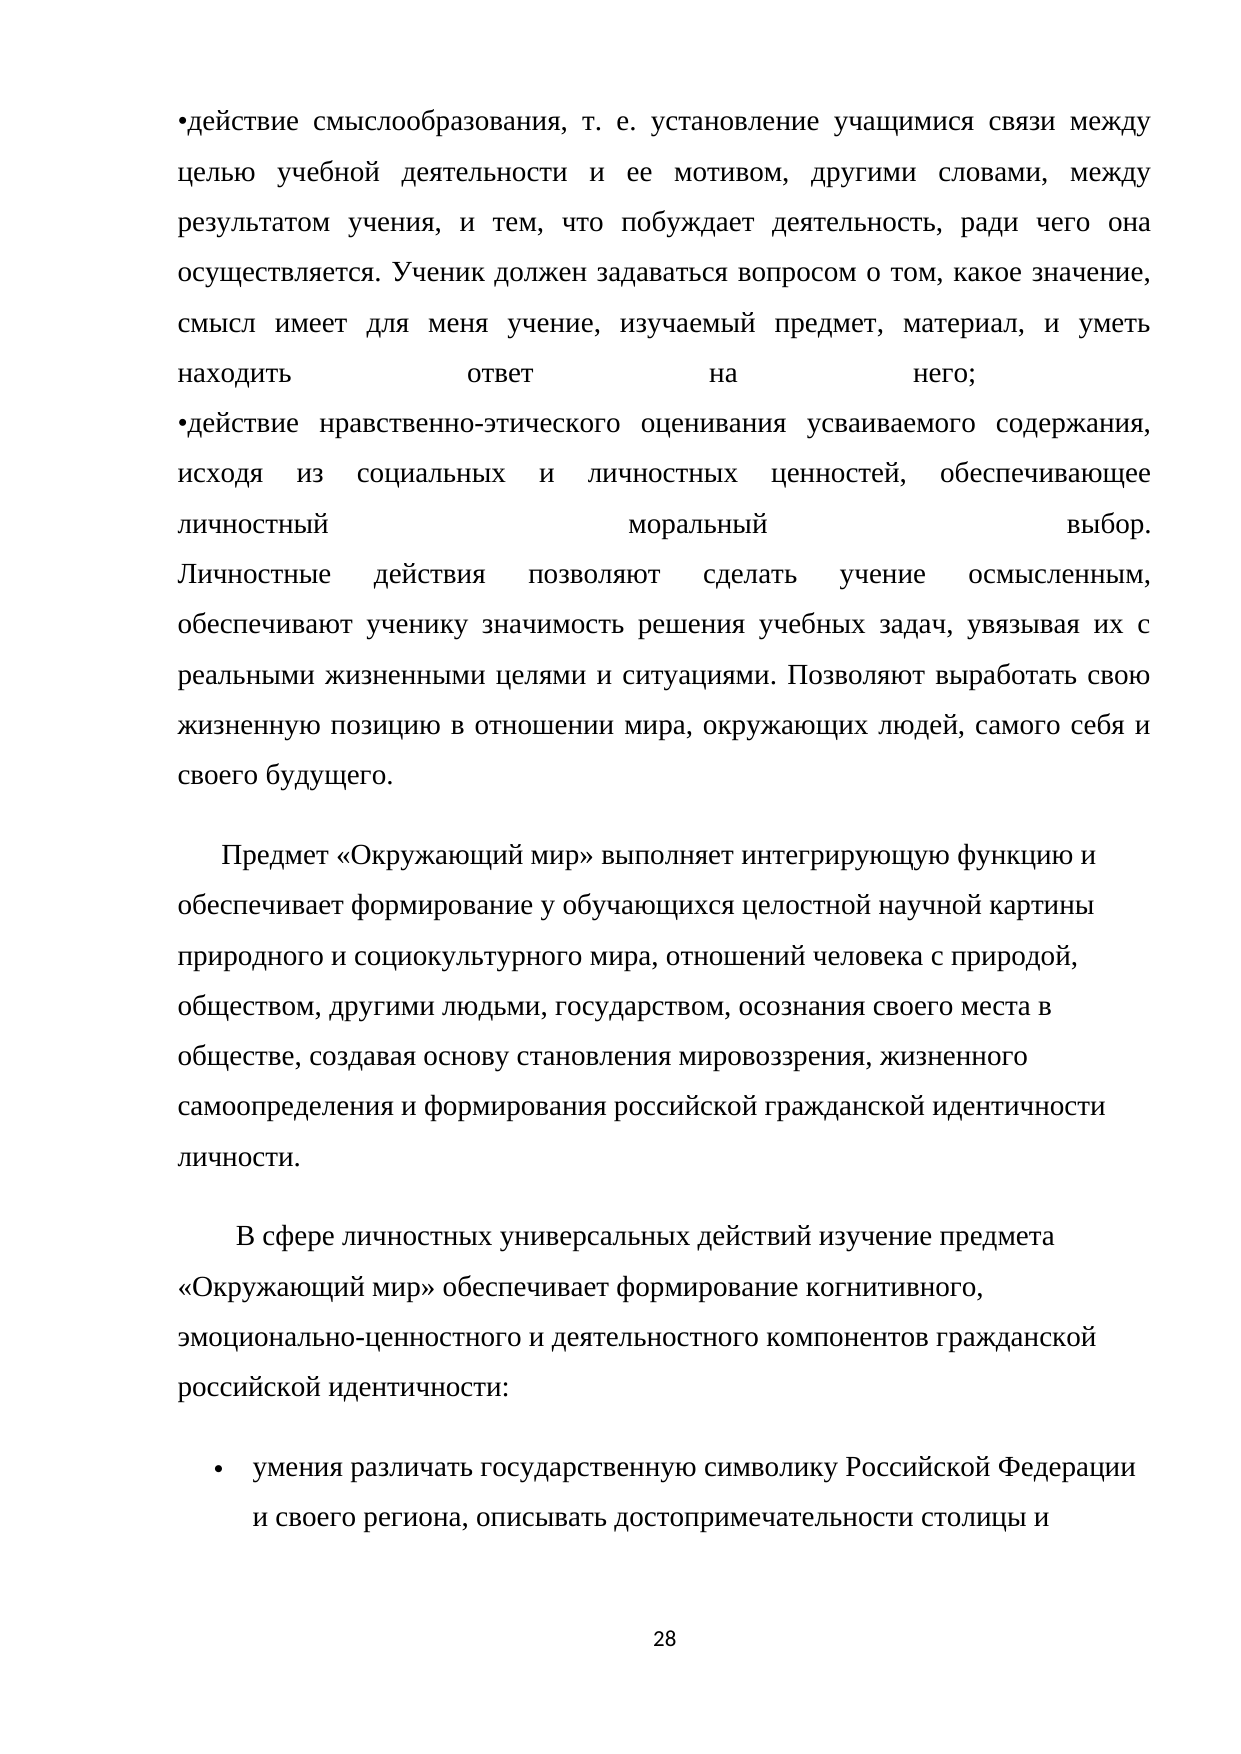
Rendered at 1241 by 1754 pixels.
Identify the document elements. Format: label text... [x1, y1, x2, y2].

text В сфере личностных универсальных действий изучение предмета «Окружающий мир» обеспечивает формирование когнитивного, эмоционально-ценностного и деятельностного компонентов гражданской российской идентичности: [177, 1218, 1152, 1403]
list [215, 1449, 1152, 1533]
text Предмет «Окружающий мир» выполняет интегрирующую функцию и обеспечивает формирование у обучающихся целостной научной картины природного и социокультурного мира, отношений человека с природой, обществом, другими людьми, государством, осознания своего места в обществе, создавая основу становления мировоззрения, жизненного самоопределения и формирования российской гражданской идентичности личности. [177, 837, 1152, 1172]
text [177, 103, 1152, 791]
